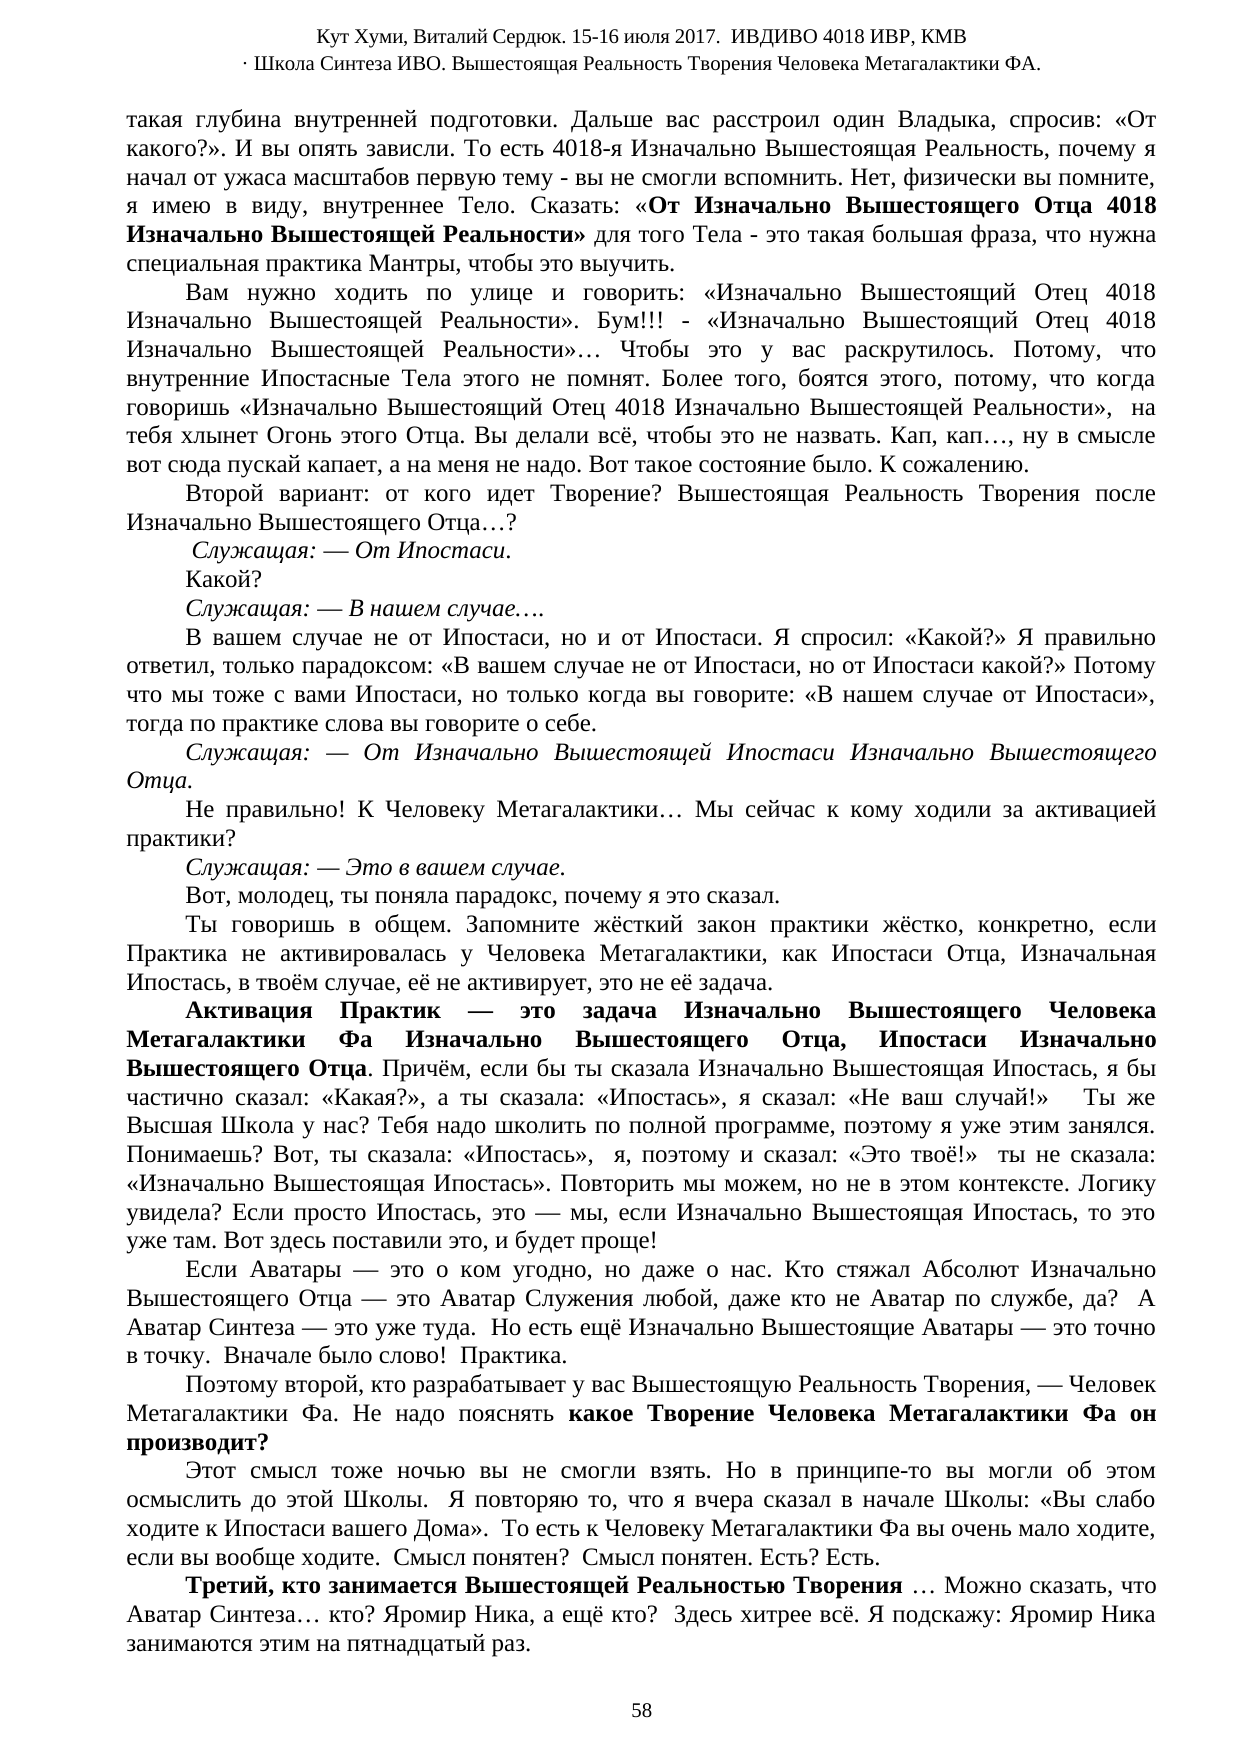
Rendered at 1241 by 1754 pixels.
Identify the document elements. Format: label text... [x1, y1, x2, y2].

text Этот смысл тоже ночью вы не смогли взять. Но в принципе-то вы могли об этом осмыслить до этой Школы. Я повторяю то, что я вчера сказал в начале Школы: «Вы слабо ходите к Ипостаси вашего Дома». То есть к Человеку Метагалактики Фа вы очень мало ходите, если вы вообще ходите. Смысл понятен? Смысл понятен. Есть? Есть. [126, 1455, 1157, 1570]
text Вот, молодец, ты поняла парадокс, почему я это сказал. [126, 880, 1157, 909]
text Какой? [126, 564, 1157, 593]
text Служащая: — В нашем случае…. [126, 593, 1157, 622]
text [126, 104, 1157, 277]
text Служащая: — От Ипостаси. [126, 535, 1157, 564]
text Служащая: — Это в вашем случае. [126, 852, 1157, 880]
text Служащая: — От Изначально Вышестоящей Ипостаси Изначально Вышестоящего Отца. [126, 737, 1157, 794]
text Не правильно! К Человеку Метагалактики… Мы сейчас к кому ходили за активацией практики? [126, 794, 1157, 852]
text Второй вариант: от кого идет Творение? Вышестоящая Реальность Творения после Изначально Вышестоящего Отца…? [126, 478, 1157, 535]
text Ты говоришь в общем. Запомните жёсткий закон практики жёстко, конкретно, если Практика не активировалась у Человека Метагалактики, как Ипостаси Отца, Изначальная Ипостась, в твоём случае, её не активирует, это не её задача. [126, 909, 1157, 995]
text Активация Практик — это задача Изначально Вышестоящего Человека Метагалактики Фа Изначально Вышестоящего Отца, Ипостаси Изначально Вышестоящего Отца. Причём, если бы ты сказала Изначально Вышестоящая Ипостась, я бы частично сказал: «Какая?», а ты сказала: «Ипостась», я сказал: «Не ваш случай!» Ты же Высшая Школа у нас? Тебя надо школить по полной программе, поэтому я уже этим занялся. Понимаешь? Вот, ты сказала: «Ипостась», я, поэтому и сказал: «Это твоё!» ты не сказала: «Изначально Вышестоящая Ипостась». Повторить мы можем, но не в этом контексте. Логику увидела? Если просто Ипостась, это — мы, если Изначально Вышестоящая Ипостась, то это уже там. Вот здесь поставили это, и будет проще! [126, 995, 1157, 1254]
text Третий, кто занимается Вышестоящей Реальностью Творения … Можно сказать, что Аватар Синтеза… кто? Яромир Ника, а ещё кто? Здесь хитрее всё. Я подскажу: Яромир Ника занимаются этим на пятнадцатый раз. [126, 1570, 1157, 1657]
text Вам нужно ходить по улице и говорить: «Изначально Вышестоящий Отец 4018 Изначально Вышестоящей Реальности». Бум!!! - «Изначально Вышестоящий Отец 4018 Изначально Вышестоящей Реальности»… Чтобы это у вас раскрутилось. Потому, что внутренние Ипостасные Тела этого не помнят. Более того, боятся этого, потому, что когда говоришь «Изначально Вышестоящий Отец 4018 Изначально Вышестоящей Реальности», на тебя хлынет Огонь этого Отца. Вы делали всё, чтобы это не назвать. Кап, кап…, ну в смысле вот сюда пускай капает, а на меня не надо. Вот такое состояние было. К сожалению. [126, 277, 1157, 478]
text В вашем случае не от Ипостаси, но и от Ипостаси. Я спросил: «Какой?» Я правильно ответил, только парадоксом: «В вашем случае не от Ипостаси, но от Ипостаси какой?» Потому что мы тоже с вами Ипостаси, но только когда вы говорите: «В нашем случае от Ипостаси», тогда по практике слова вы говорите о себе. [126, 622, 1157, 737]
text Если Аватары — это о ком угодно, но даже о нас. Кто стяжал Абсолют Изначально Вышестоящего Отца — это Аватар Служения любой, даже кто не Аватар по службе, да? А Аватар Синтеза — это уже туда. Но есть ещё Изначально Вышестоящие Аватары — это точно в точку. Вначале было слово! Практика. [126, 1254, 1157, 1369]
text Поэтому второй, кто разрабатывает у вас Вышестоящую Реальность Творения, — Человек Метагалактики Фа. Не надо пояснять какое Творение Человека Метагалактики Фа он производит? [126, 1369, 1157, 1455]
